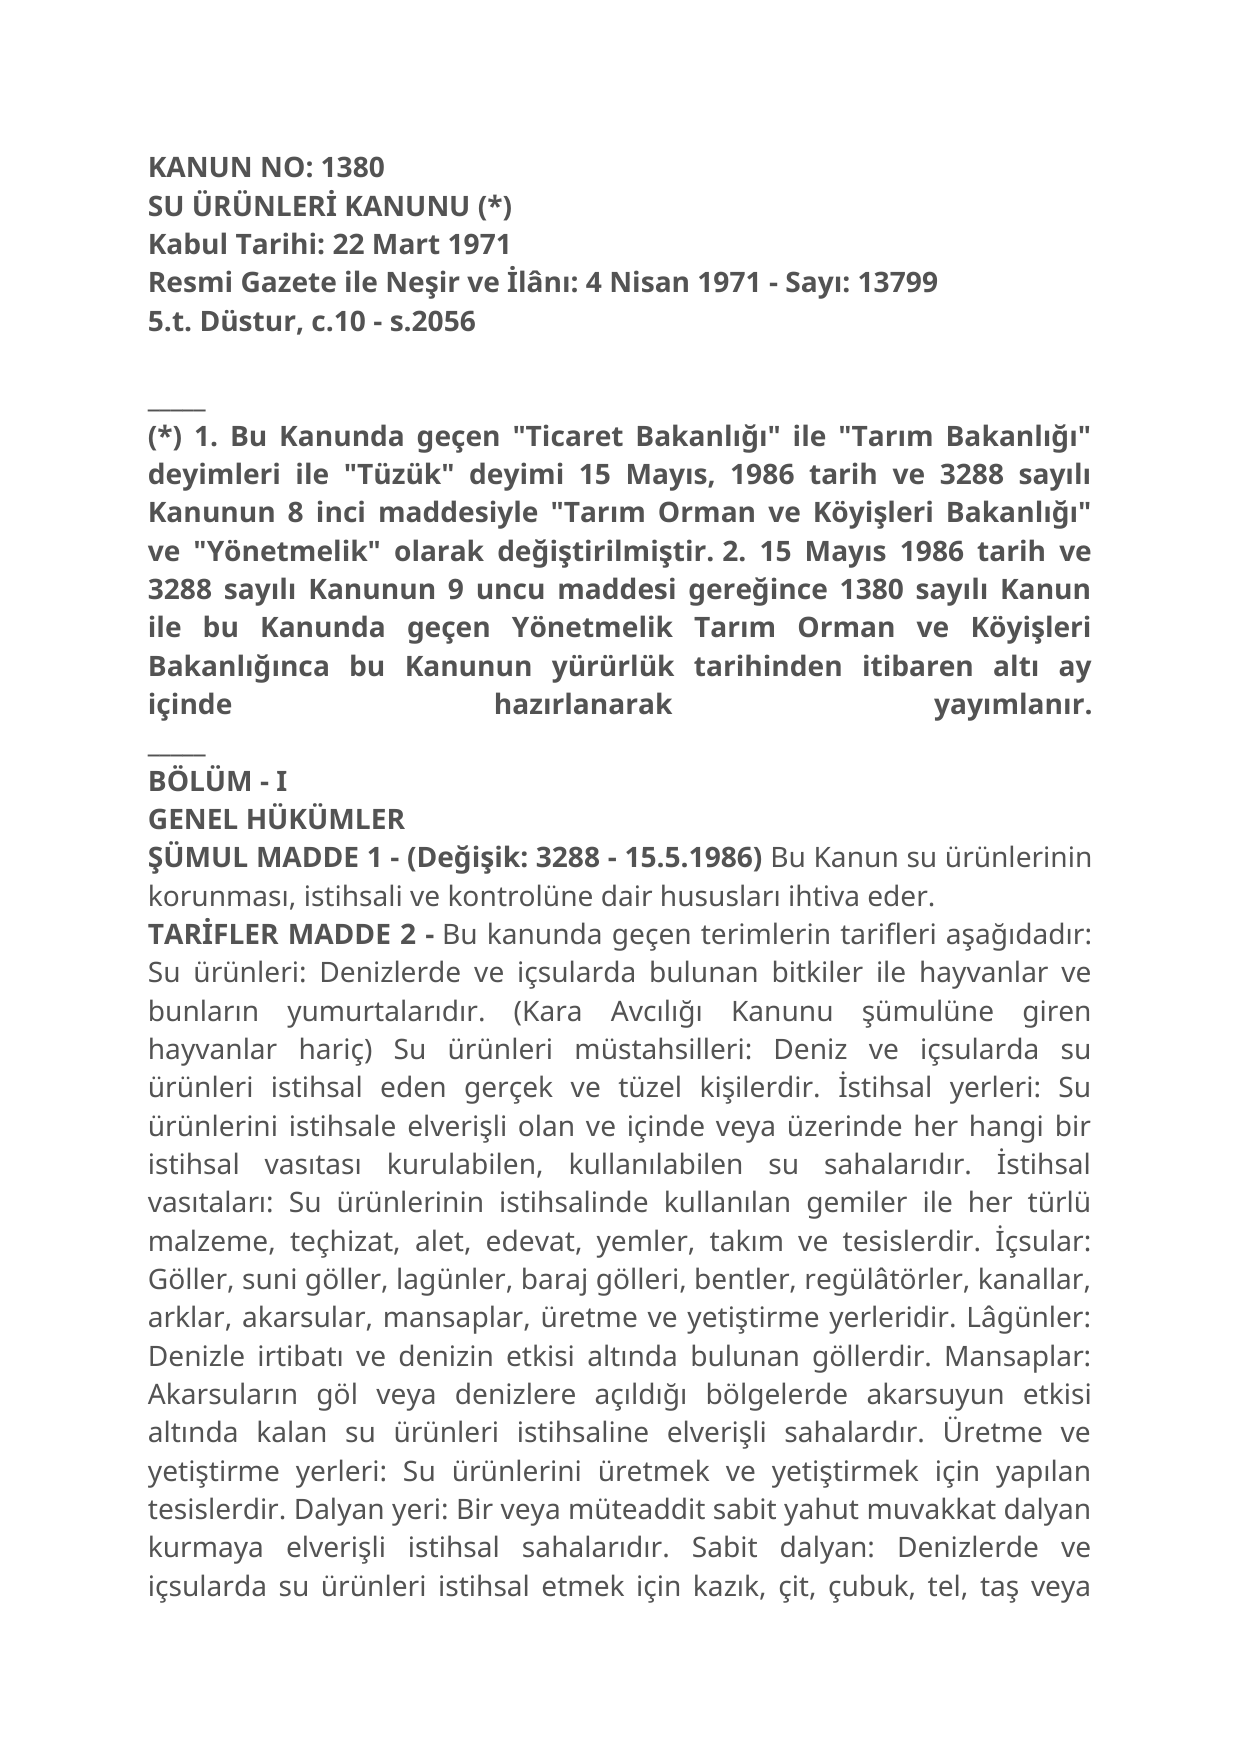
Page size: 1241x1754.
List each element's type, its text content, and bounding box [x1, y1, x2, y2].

text KANUN NO: 1380 [148, 148, 1093, 186]
text SU ÜRÜNLERİ KANUNU (*) [148, 186, 1093, 224]
text BÖLÜM - I [148, 761, 1093, 799]
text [148, 914, 1093, 1604]
text 5.t. Düstur, c.10 - s.2056 [148, 301, 1093, 339]
text _____ [148, 339, 1093, 416]
text GENEL HÜKÜMLER [148, 799, 1093, 838]
text (*) 1. Bu Kanunda geçen "Ticaret Bakanlığı" ile "Tarım Bakanlığı" deyimleri ile "Tüzük" deyimi 15 Mayıs, 1986 tarih ve 3288 sayılı Kanunun 8 inci maddesiyle "Tarım Orman ve Köyişleri Bakanlığı" ve "Yönetmelik" olarak değiştirilmiştir. 2. 15 Mayıs 1986 tarih ve 3288 sayılı Kanunun 9 uncu maddesi gereğince 1380 sayılı Kanun ile bu Kanunda geçen Yönetmelik Tarım Orman ve Köyişleri Bakanlığınca bu Kanunun yürürlük tarihinden itibaren altı ay içinde hazırlanarak yayımlanır. _____ [148, 416, 1093, 761]
text Resmi Gazete ile Neşir ve İlânı: 4 Nisan 1971 - Sayı: 13799 [148, 263, 1093, 301]
text Kabul Tarihi: 22 Mart 1971 [148, 224, 1093, 263]
text ŞÜMUL MADDE 1 - (Değişik: 3288 - 15.5.1986) Bu Kanun su ürünlerinin korunması, istihsali ve kontrolüne dair hususları ihtiva eder. [148, 838, 1093, 914]
